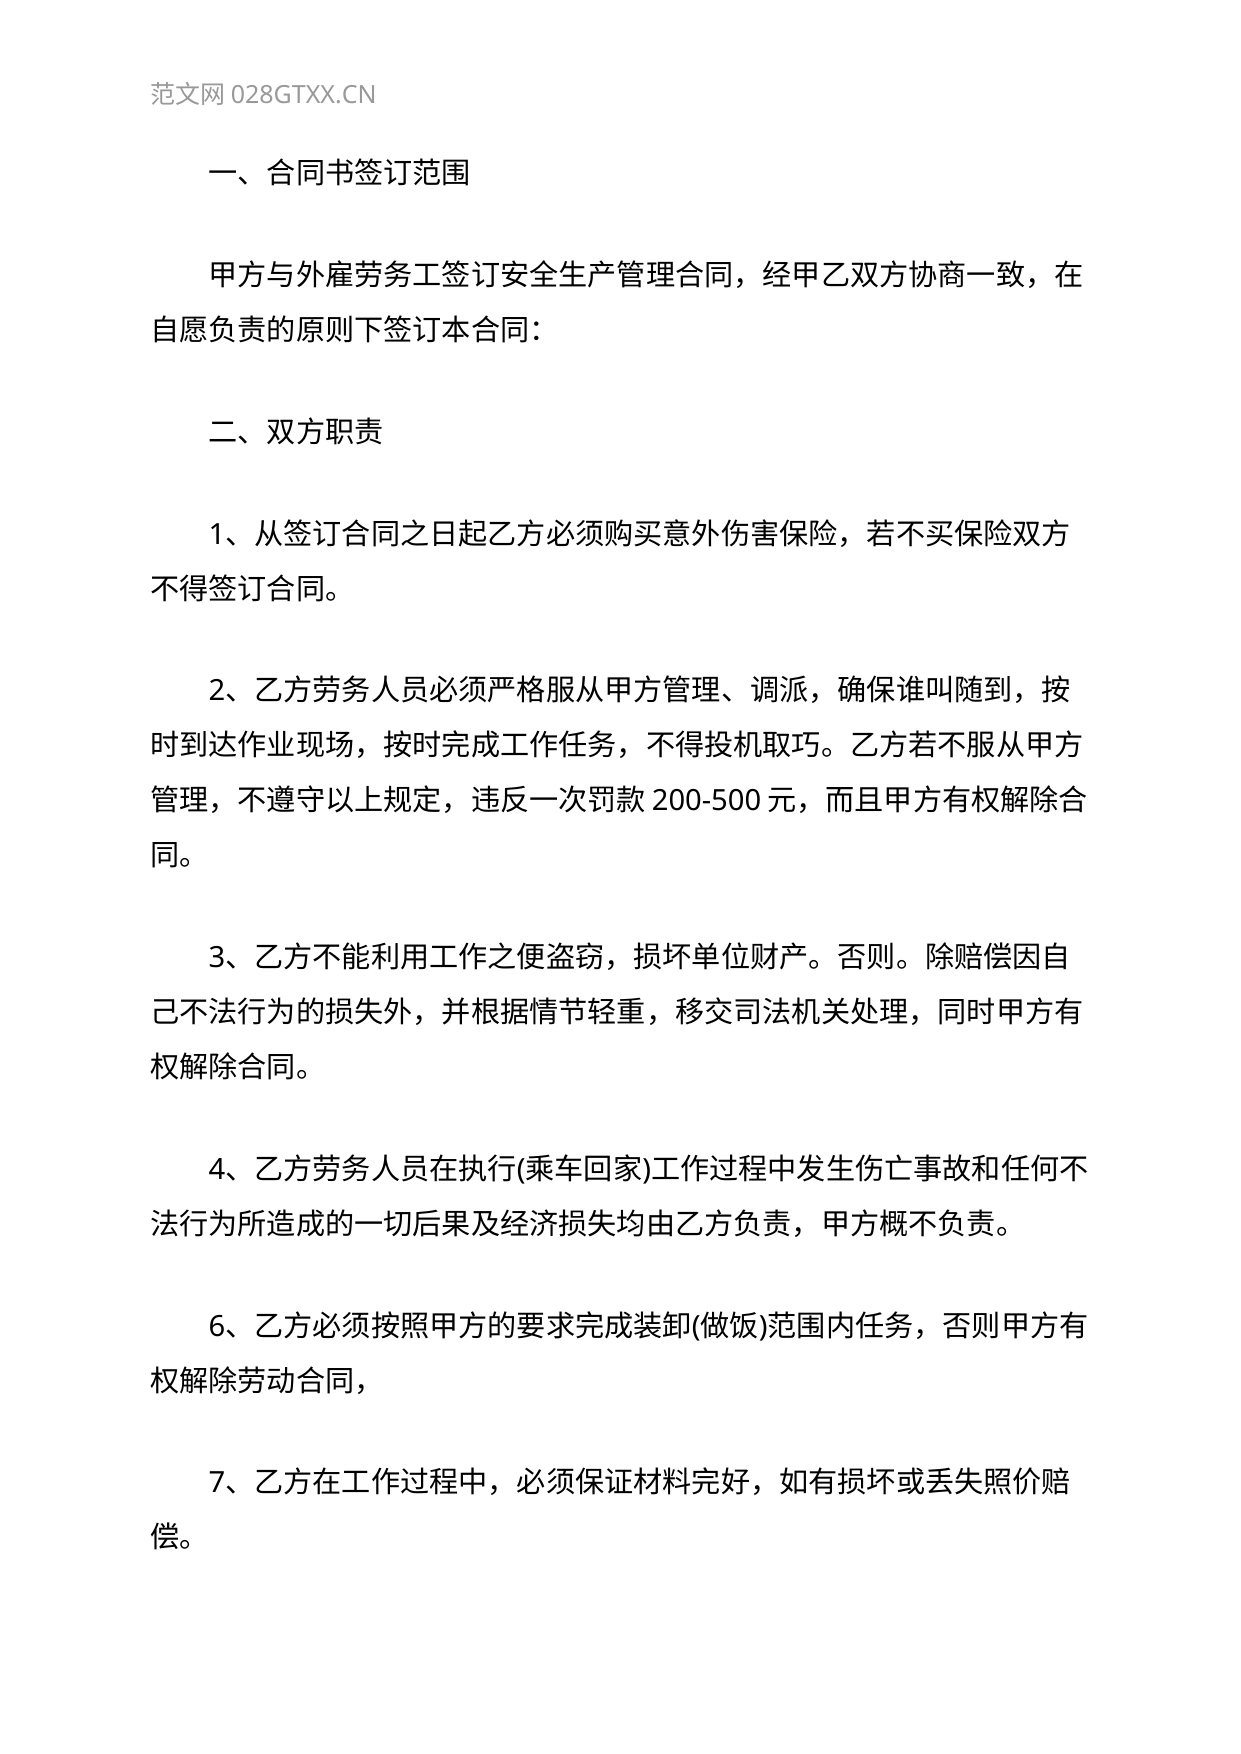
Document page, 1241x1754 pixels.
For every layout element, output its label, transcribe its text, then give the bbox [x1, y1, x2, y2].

text 2、乙方劳务人员必须严格服从甲方管理、调派，确保谁叫随到，按时到达作业现场，按时完成工作任务，不得投机取巧。乙方若不服从甲方管理，不遵守以上规定，违反一次罚款200-500元，而且甲方有权解除合同。 [150, 667, 1090, 874]
text 二、双方职责 [150, 408, 1090, 451]
text 3、乙方不能利用工作之便盗窃，损坏单位财产。否则。除赔偿因自己不法行为的损失外，并根据情节轻重，移交司法机关处理，同时甲方有权解除合同。 [150, 934, 1090, 1086]
text 一、合同书签订范围 [150, 150, 1090, 192]
text 6、乙方必须按照甲方的要求完成装卸(做饭)范围内任务，否则甲方有权解除劳动合同， [150, 1302, 1090, 1399]
text 4、乙方劳务人员在执行(乘车回家)工作过程中发生伤亡事故和任何不法行为所造成的一切后果及经济损失均由乙方负责，甲方概不负责。 [150, 1145, 1090, 1243]
text 1、从签订合同之日起乙方必须购买意外伤害保险，若不买保险双方不得签订合同。 [150, 510, 1090, 607]
text 7、乙方在工作过程中，必须保证材料完好，如有损坏或丢失照价赔偿。 [150, 1459, 1090, 1556]
text 甲方与外雇劳务工签订安全生产管理合同，经甲乙双方协商一致，在自愿负责的原则下签订本合同： [150, 252, 1090, 349]
